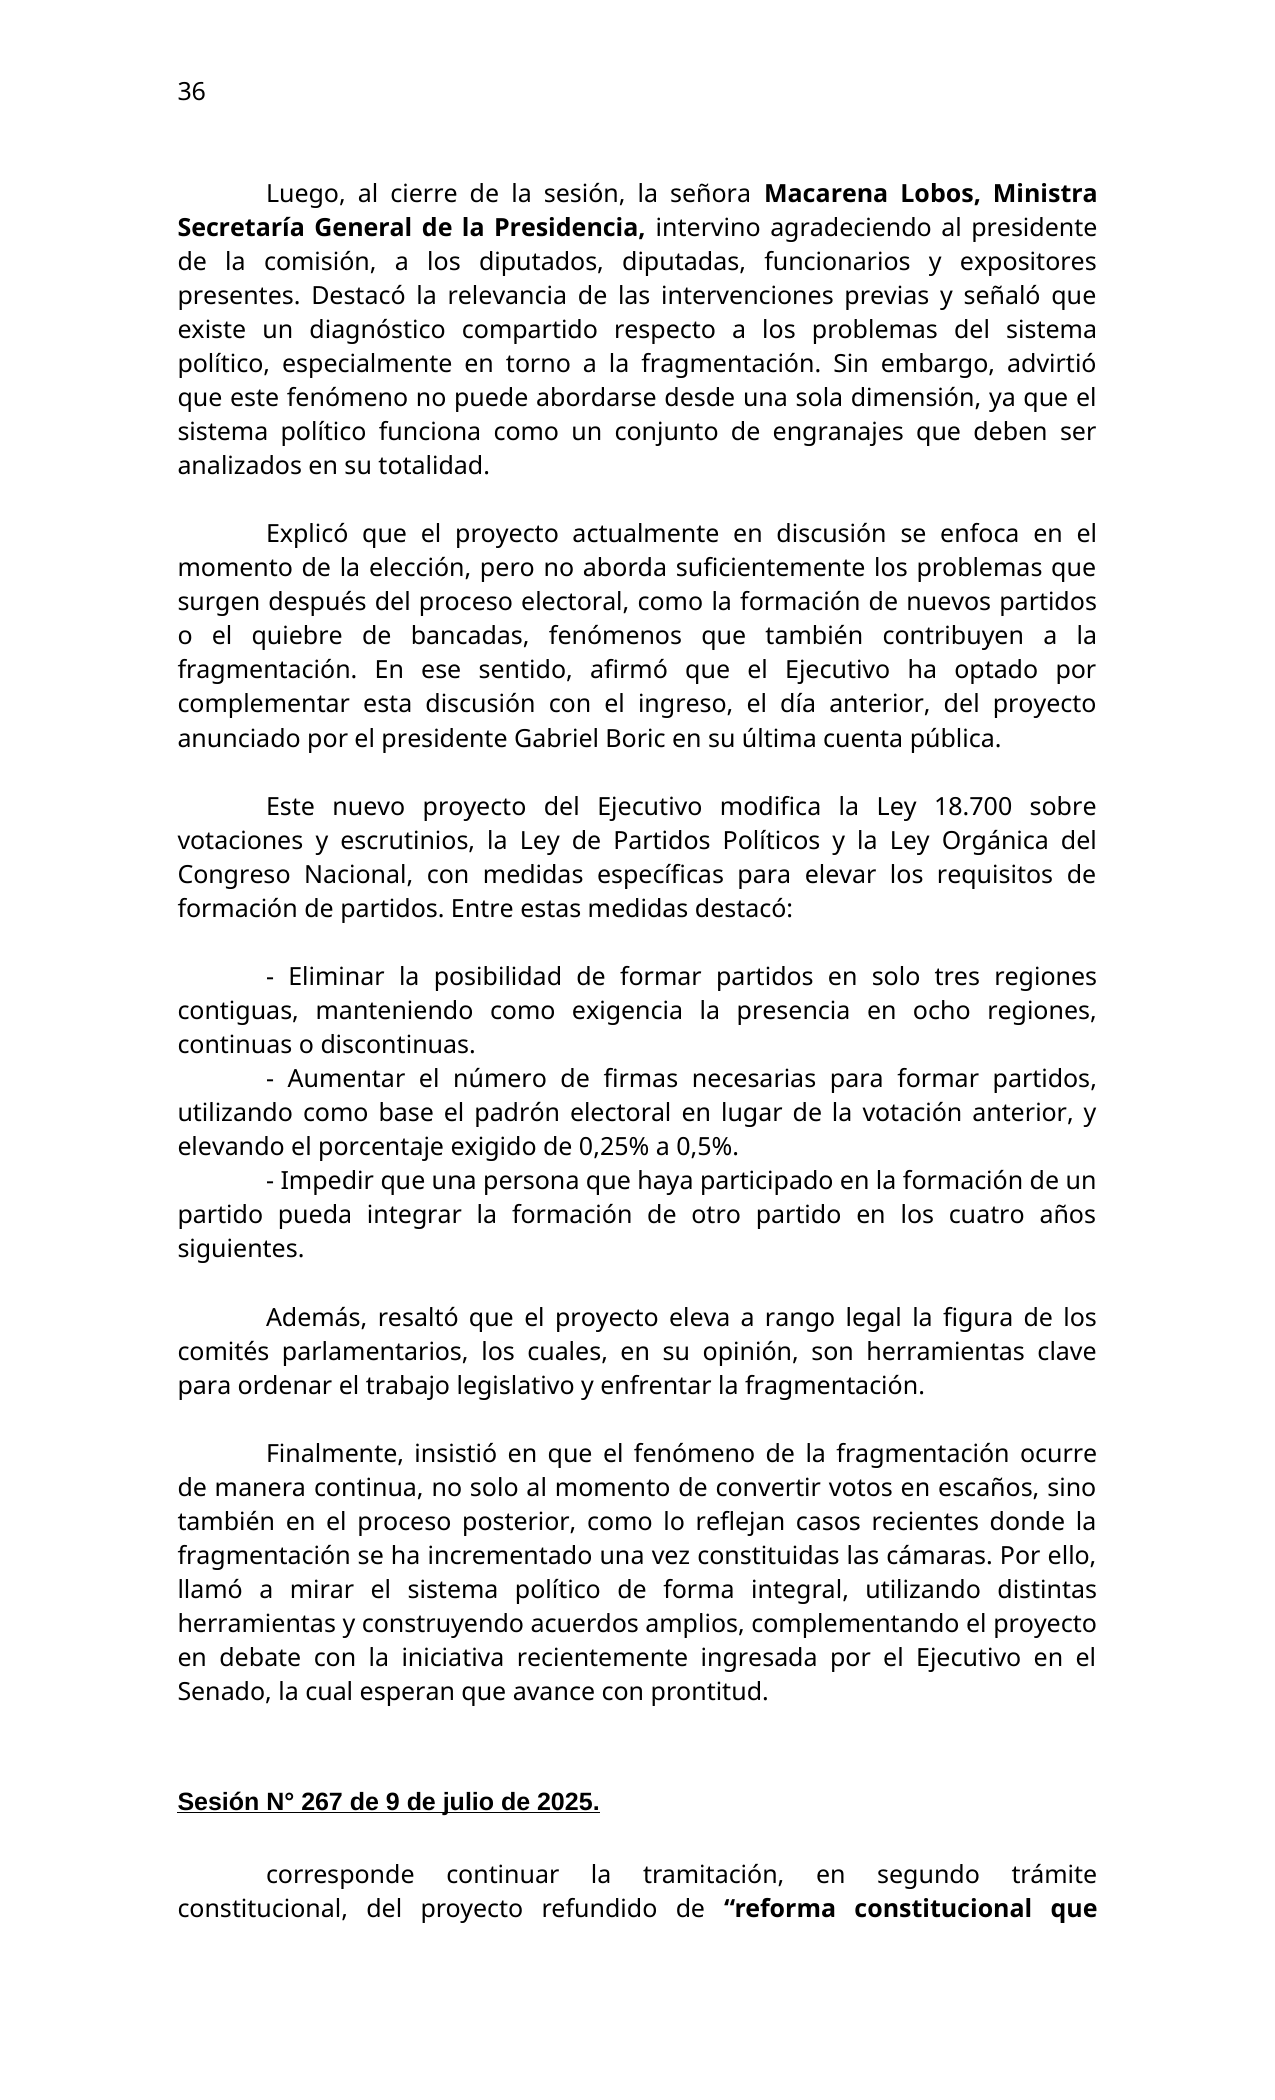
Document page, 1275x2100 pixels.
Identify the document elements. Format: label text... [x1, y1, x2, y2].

text Este nuevo proyecto del Ejecutivo modifica la Ley 18.700 sobre votaciones y escrutinios, la Ley de Partidos Políticos y la Ley Orgánica del Congreso Nacional, con medidas específicas para elevar los requisitos de formación de partidos. Entre estas medidas destacó: [177, 788, 1098, 924]
text - Aumentar el número de firmas necesarias para formar partidos, utilizando como base el padrón electoral en lugar de la votación anterior, y elevando el porcentaje exigido de 0,25% a 0,5%. [177, 1061, 1098, 1163]
text Además, resaltó que el proyecto eleva a rango legal la figura de los comités parlamentarios, los cuales, en su opinión, son herramientas clave para ordenar el trabajo legislativo y enfrentar la fragmentación. [177, 1299, 1098, 1401]
text - Impedir que una persona que haya participado en la formación de un partido pueda integrar la formación de otro partido en los cuatro años siguientes. [177, 1163, 1098, 1265]
text Luego, al cierre de la sesión, la señora Macarena Lobos, Ministra Secretaría General de la Presidencia, intervino agradeciendo al presidente de la comisión, a los diputados, diputadas, funcionarios y expositores presentes. Destacó la relevancia de las intervenciones previas y señaló que existe un diagnóstico compartido respecto a los problemas del sistema político, especialmente en torno a la fragmentación. Sin embargo, advirtió que este fenómeno no puede abordarse desde una sola dimensión, ya que el sistema político funciona como un conjunto de engranajes que deben ser analizados en su totalidad. [177, 175, 1098, 482]
text Finalmente, insistió en que el fenómeno de la fragmentación ocurre de manera continua, no solo al momento de convertir votos en escaños, sino también en el proceso posterior, como lo reflejan casos recientes donde la fragmentación se ha incrementado una vez constituidas las cámaras. Por ello, llamó a mirar el sistema político de forma integral, utilizando distintas herramientas y construyendo acuerdos amplios, complementando el proyecto en debate con la iniciativa recientemente ingresada por el Ejecutivo en el Senado, la cual esperan que avance con prontitud. [177, 1436, 1098, 1708]
text Explicó que el proyecto actualmente en discusión se enfoca en el momento de la elección, pero no aborda suficientemente los problemas que surgen después del proceso electoral, como la formación de nuevos partidos o el quiebre de bancadas, fenómenos que también contribuyen a la fragmentación. En ese sentido, afirmó que el Ejecutivo ha optado por complementar esta discusión con el ingreso, el día anterior, del proyecto anunciado por el presidente Gabriel Boric en su última cuenta pública. [177, 516, 1098, 754]
subtitle Sesión N° 267 de 9 de julio de 2025. [177, 1787, 1098, 1816]
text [177, 1857, 1098, 1925]
text - Eliminar la posibilidad de formar partidos en solo tres regiones contiguas, manteniendo como exigencia la presencia en ocho regiones, continuas o discontinuas. [177, 959, 1098, 1061]
